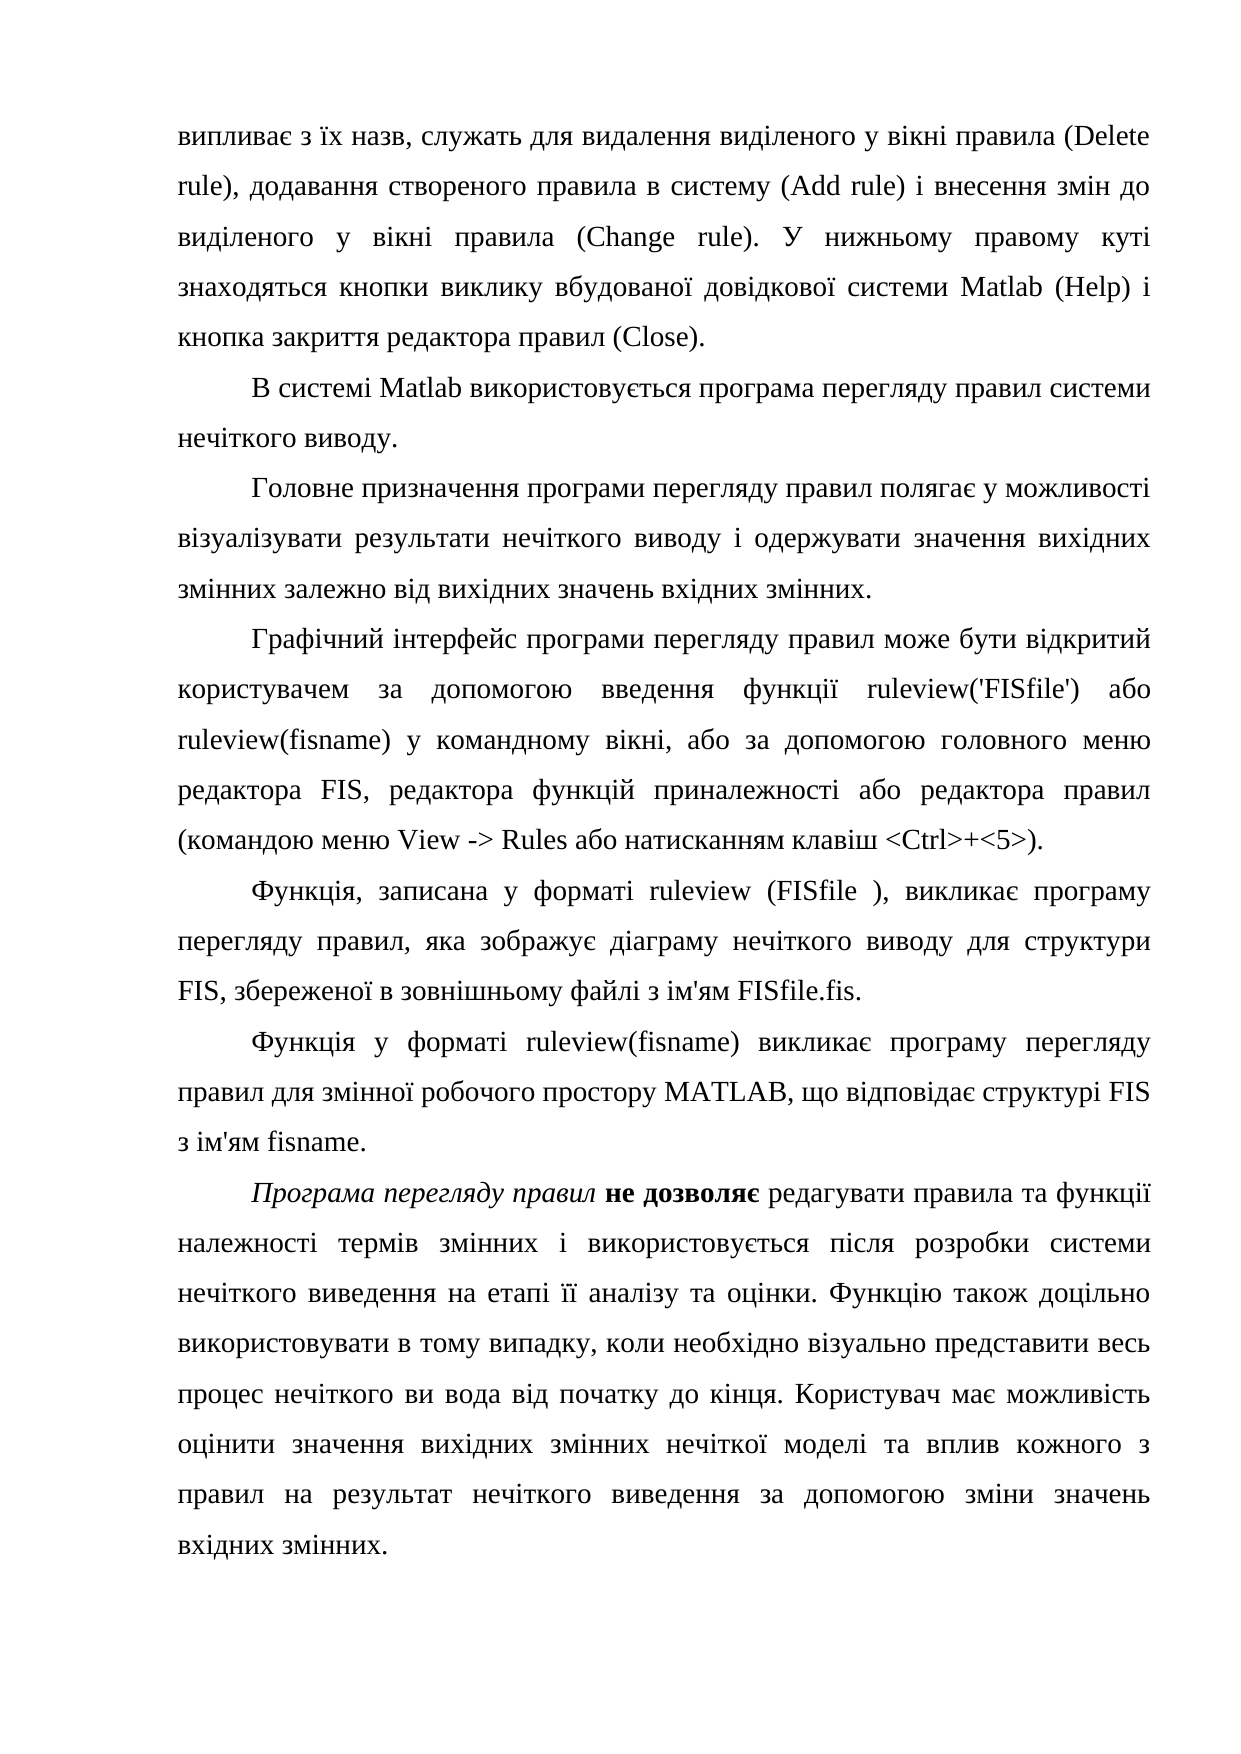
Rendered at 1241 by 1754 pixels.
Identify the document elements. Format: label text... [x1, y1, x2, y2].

text Головне призначення програми перегляду правил полягає у можливості візуалізувати результати нечіткого виводу і одержувати значення вихідних змінних залежно від вихідних значень вхідних змінних. [177, 470, 1152, 604]
text Функція у форматі ruleview(fisname) викликає програму перегляду правил для змінної робочого простору MATLAB, що відповідає структурі FIS з ім'ям fisname. [177, 1024, 1152, 1158]
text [177, 118, 1152, 353]
text Графічний інтерфейс програми перегляду правил може бути відкритий користувачем за допомогою введення функції ruleview('FISfile') або ruleview(fisname) у командному вікні, або за допомогою головного меню редактора FIS, редактора функцій приналежності або редактора правил (командою меню View ‑> Rules або натисканням клавіш <Ctrl>+<5>). [177, 621, 1152, 856]
text В системі Matlab використовується програма перегляду правил системи нечіткого виводу. [177, 370, 1152, 453]
text Функція, записана у форматі ruleview (FISfile ), викликає програму перегляду правил, яка зображує діаграму нечіткого виводу для структури FIS, збереженої в зовнішньому файлі з ім'ям FISfile.fis. [177, 873, 1152, 1007]
text Програма перегляду правил не дозволяє редагувати правила та функції належності термів змінних і використовується після розробки системи нечіткого виведення на етапі її аналізу та оцінки. Функцію також доцільно використовувати в тому випадку, коли необхідно візуально представити весь процес нечіткого ви вода від початку до кінця. Користувач має можливість оцінити значення вихідних змінних нечіткої моделі та вплив кожного з правил на результат нечіткого виведення за допомогою зміни значень вхідних змінних. [177, 1175, 1152, 1560]
